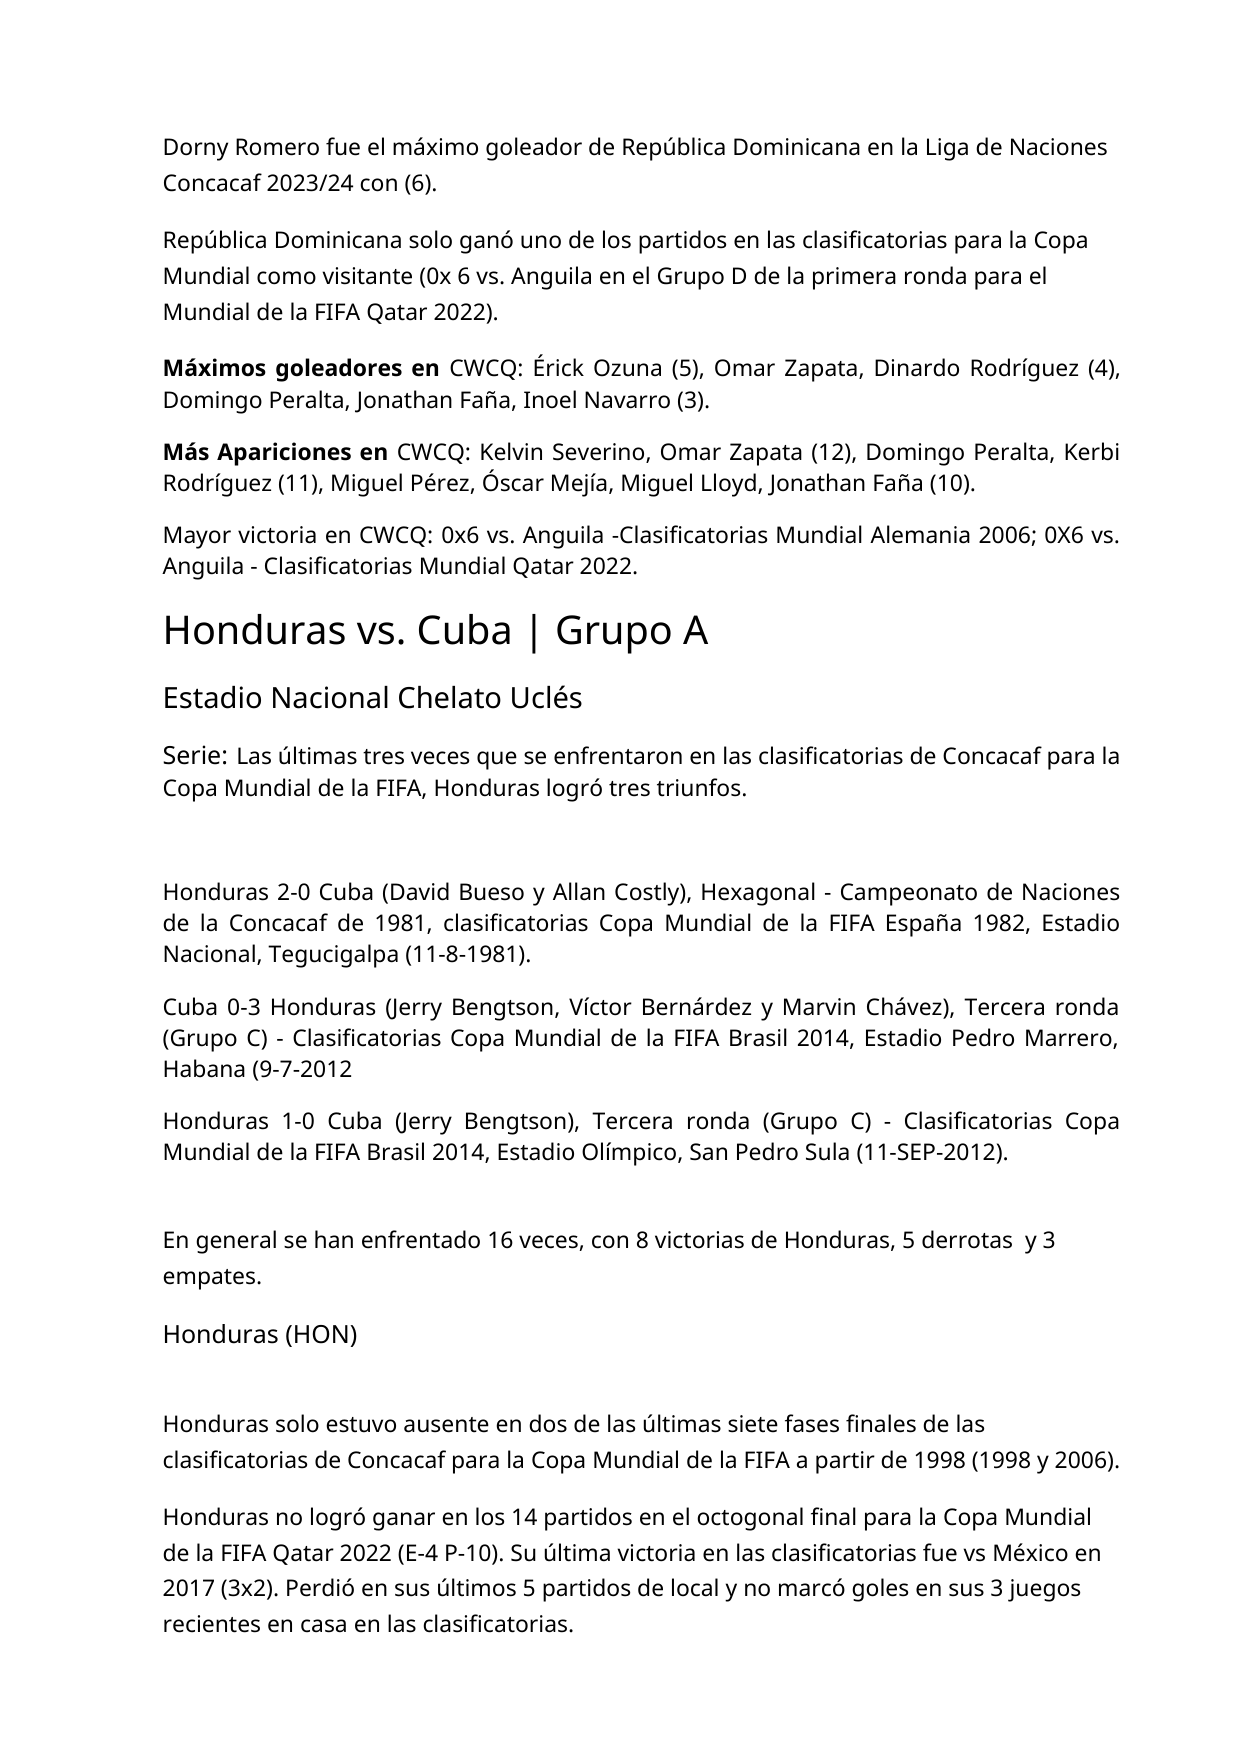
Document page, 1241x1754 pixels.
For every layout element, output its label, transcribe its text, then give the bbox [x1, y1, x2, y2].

text Máximos goleadores en CWCQ: Érick Ozuna (5), Omar Zapata, Dinardo Rodríguez (4), Domingo Peralta, Jonathan Faña, Inoel Navarro (3). [162, 352, 1121, 415]
text Dorny Romero fue el máximo goleador de República Dominicana en la Liga de Naciones Concacaf 2023/24 con (6). [162, 131, 1121, 198]
text Honduras (HON) [162, 1317, 1121, 1351]
text Mayor victoria en CWCQ: 0x6 vs. Anguila -Clasificatorias Mundial Alemania 2006; 0X6 vs. Anguila - Clasificatorias Mundial Qatar 2022. [162, 519, 1121, 581]
text Honduras no logró ganar en los 14 partidos en el octogonal final para la Copa Mundial de la FIFA Qatar 2022 (E-4 P-10). Su última victoria en las clasificatorias fue vs México en 2017 (3x2). Perdió en sus últimos 5 partidos de local y no marcó goles en sus 3 juegos recientes en casa en las clasificatorias. [162, 1501, 1121, 1639]
text Serie: Las últimas tres veces que se enfrentaron en las clasificatorias de Concacaf para la Copa Mundial de la FIFA, Honduras logró tres triunfos. [162, 738, 1121, 803]
text Honduras 1-0 Cuba (Jerry Bengtson), Tercera ronda (Grupo C) - Clasificatorias Copa Mundial de la FIFA Brasil 2014, Estadio Olímpico, San Pedro Sula (11-SEP-2012). [162, 1105, 1121, 1167]
text Cuba 0-3 Honduras (Jerry Bengtson, Víctor Bernárdez y Marvin Chávez), Tercera ronda (Grupo C) - Clasificatorias Copa Mundial de la FIFA Brasil 2014, Estadio Pedro Marrero, Habana (9-7-2012 [162, 990, 1121, 1084]
text República Dominicana solo ganó uno de los partidos en las clasificatorias para la Copa Mundial como visitante (0x 6 vs. Anguila en el Grupo D de la primera ronda para el Mundial de la FIFA Qatar 2022). [162, 224, 1121, 327]
text Honduras 2-0 Cuba (David Bueso y Allan Costly), Hexagonal - Campeonato de Naciones de la Concacaf de 1981, clasificatorias Copa Mundial de la FIFA España 1982, Estadio Nacional, Tegucigalpa (11-8-1981). [162, 876, 1121, 969]
text Estadio Nacional Chelato Uclés [162, 677, 1121, 717]
text Honduras solo estuvo ausente en dos de las últimas siete fases finales de las clasificatorias de Concacaf para la Copa Mundial de la FIFA a partir de 1998 (1998 y 2006). [162, 1408, 1121, 1475]
text Más Apariciones en CWCQ: Kelvin Severino, Omar Zapata (12), Domingo Peralta, Kerbi Rodríguez (11), Miguel Pérez, Óscar Mejía, Miguel Lloyd, Jonathan Faña (10). [162, 436, 1121, 498]
text Honduras vs. Cuba | Grupo A [162, 602, 1121, 656]
text En general se han enfrentado 16 veces, con 8 victorias de Honduras, 5 derrotas y 3 empates. [162, 1224, 1121, 1291]
